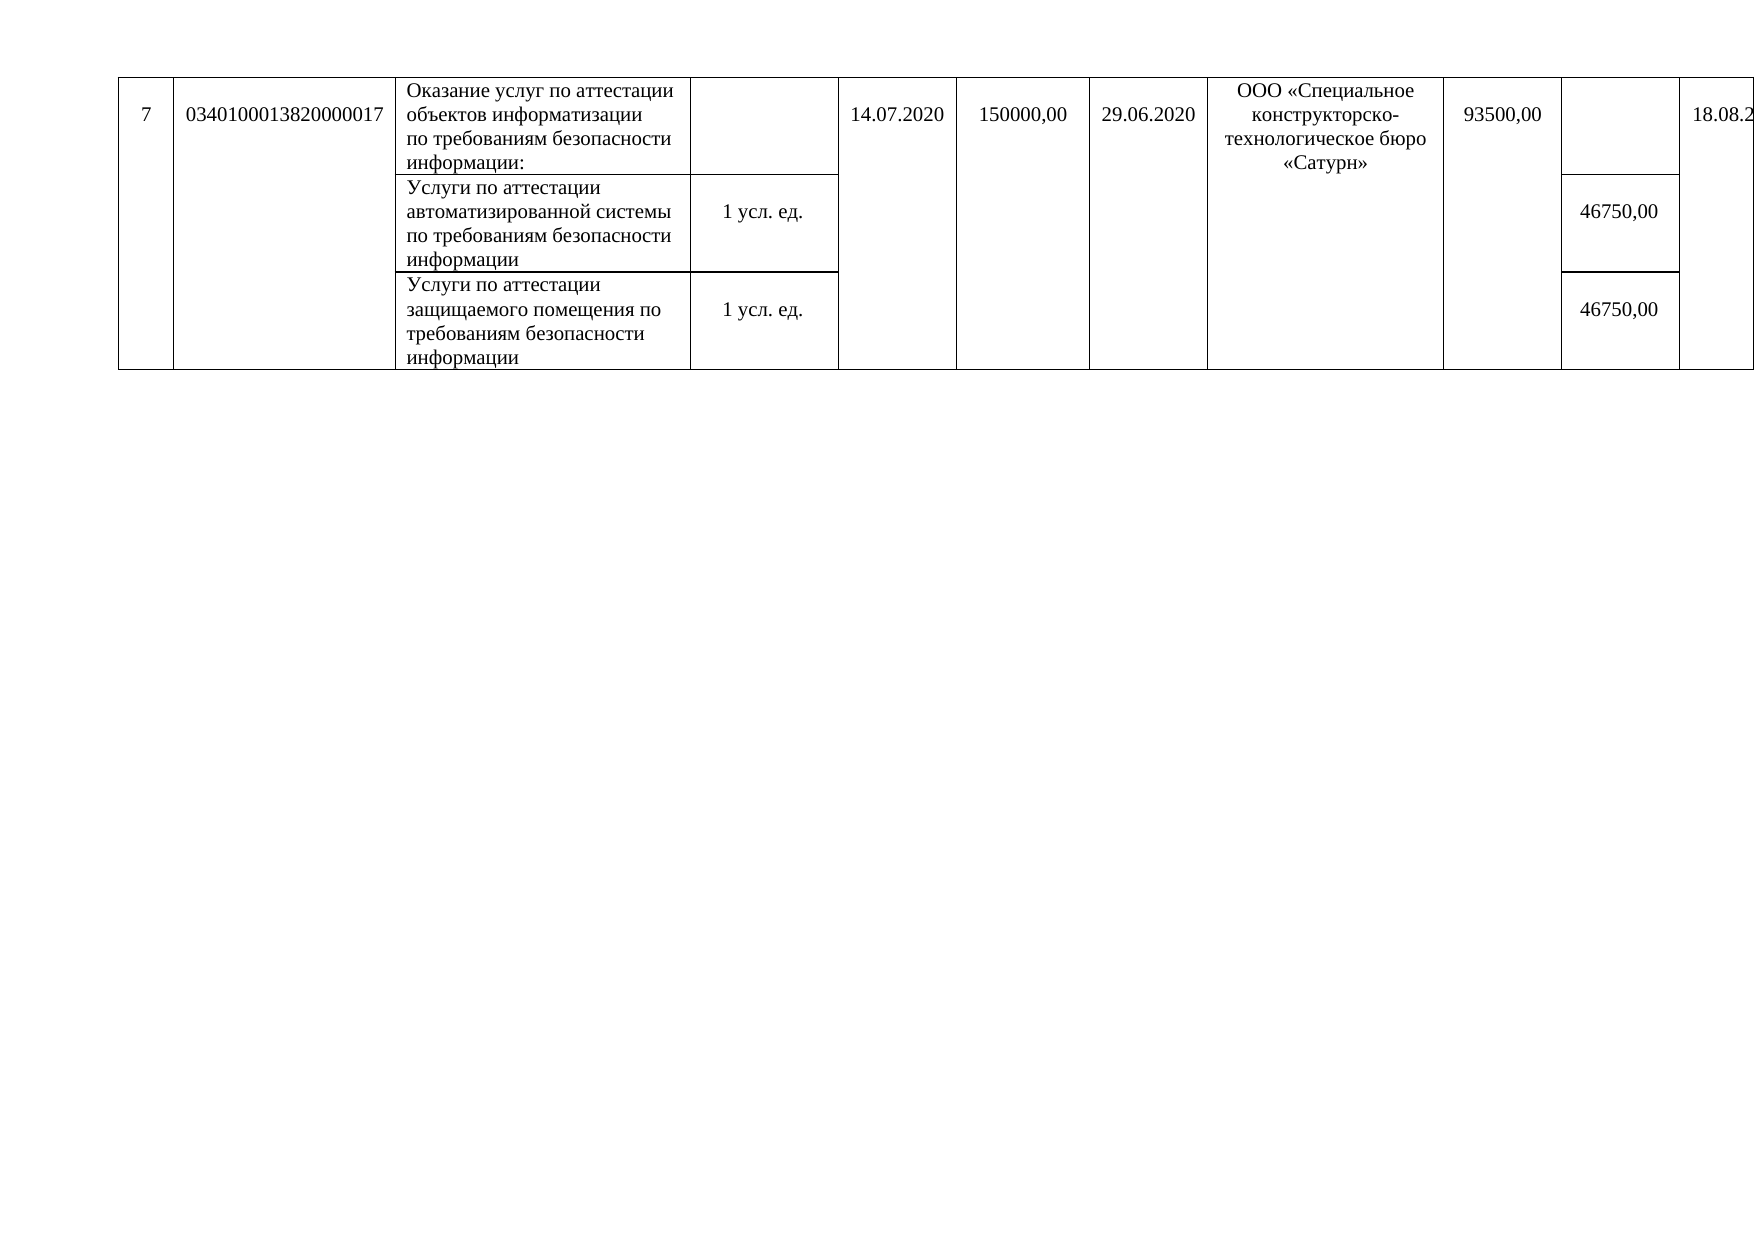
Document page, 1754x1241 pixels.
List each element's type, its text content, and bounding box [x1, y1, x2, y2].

table_cell 7 [119, 78, 173, 369]
table_cell 46750,00 [1562, 175, 1679, 271]
table_cell 150000,00 [957, 78, 1089, 369]
table_cell ООО «Специальное конструкторско-технологическое бюро «Сатурн» [1208, 78, 1443, 369]
table_cell [1562, 78, 1679, 174]
table_cell 29.06.2020 [1090, 78, 1207, 369]
table_cell 93500,00 [1444, 78, 1561, 369]
table_cell Услуги по аттестации защищаемого помещения по требованиям безопасности информации [396, 273, 690, 369]
table_cell 14.07.2020 [839, 78, 956, 369]
table_cell [691, 78, 838, 174]
table_cell 18.08.2020 [1680, 78, 1753, 369]
table_cell 0340100013820000017 [174, 78, 395, 369]
table_cell 1 усл. ед. [691, 175, 838, 271]
table_cell 46750,00 [1562, 273, 1679, 369]
table_cell Услуги по аттестации автоматизированной системы по требованиям безопасности информации [396, 175, 690, 271]
table_cell 1 усл. ед. [691, 273, 838, 369]
table_cell Оказание услуг по аттестации объектов информатизации по требованиям безопасности информации: [396, 78, 690, 174]
